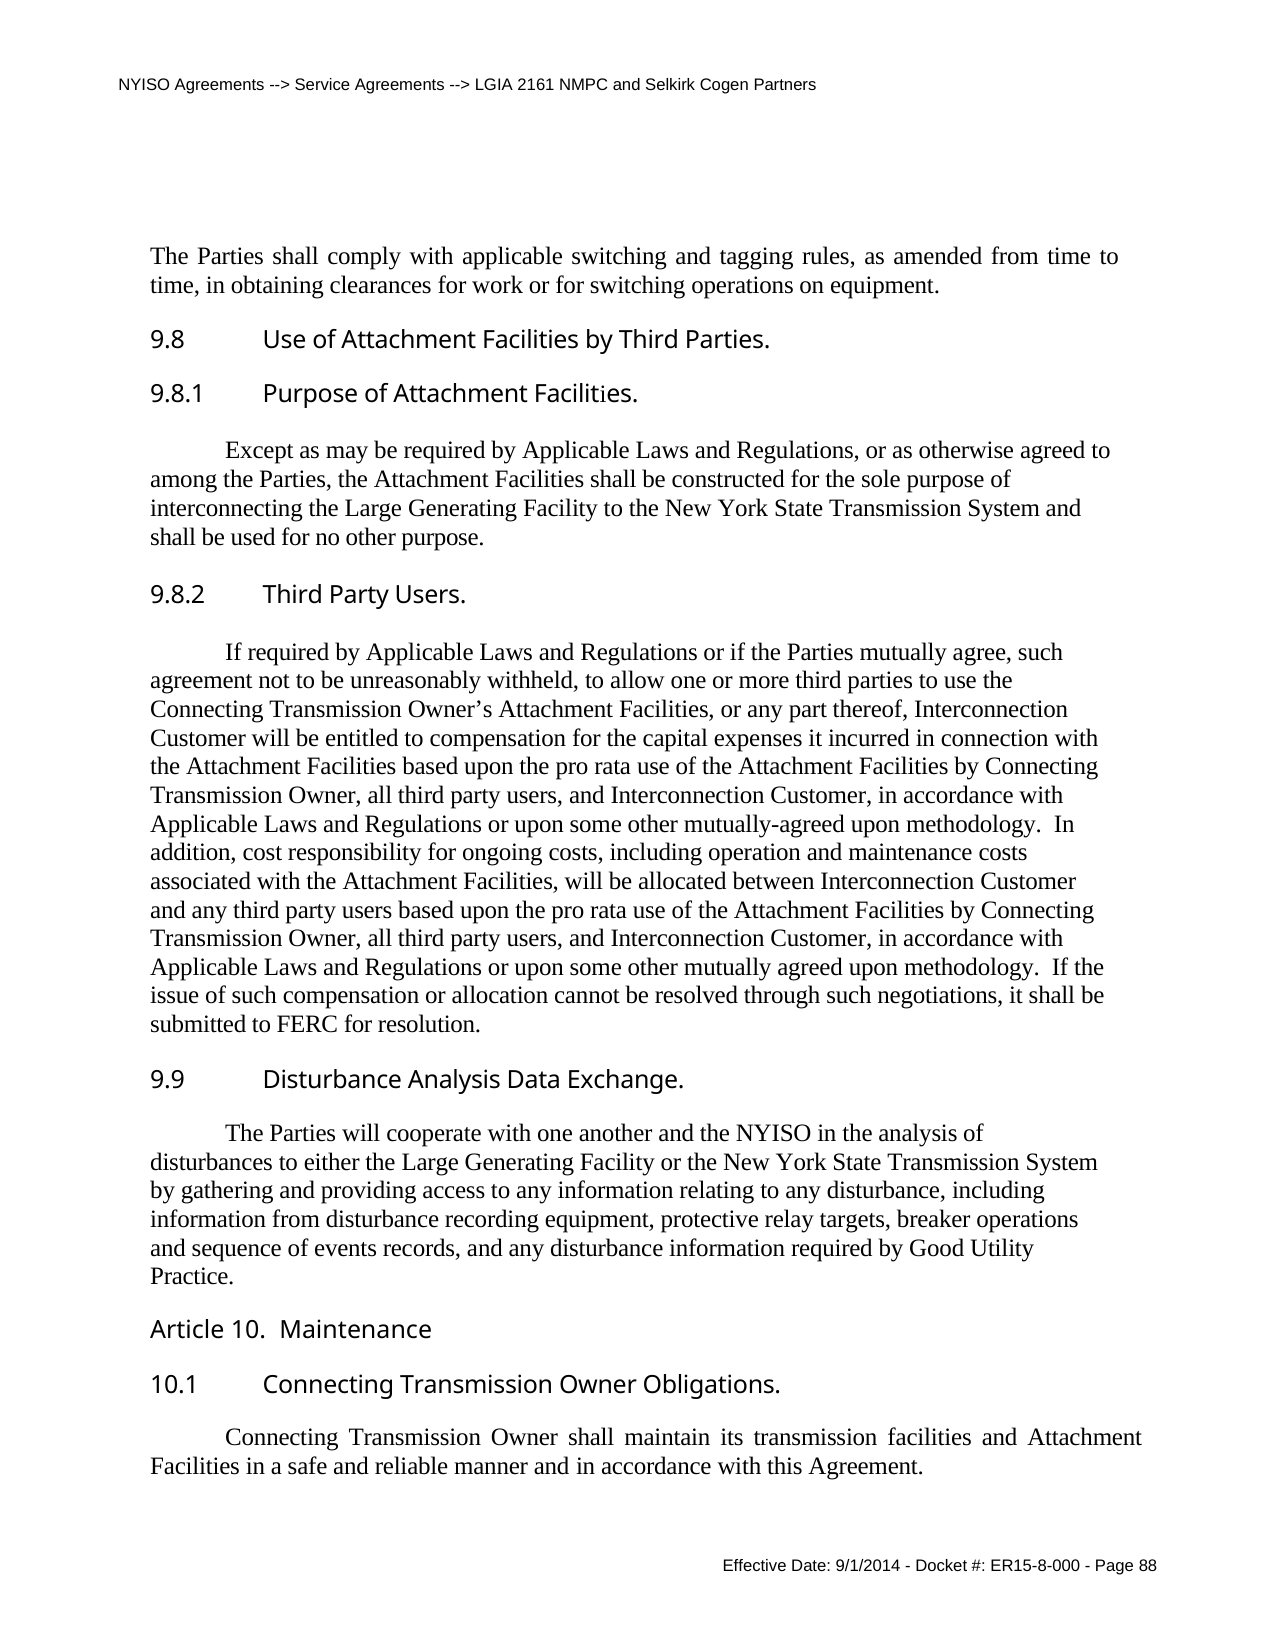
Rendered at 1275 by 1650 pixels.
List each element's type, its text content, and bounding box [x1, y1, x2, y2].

text 9.8.1 Purpose of Attachment Facilities. [150, 379, 1275, 408]
text disturbances to either the Large Generating Facility or the New York State Transmission System by gathering and providing access to any information relating to any disturbance, including information from disturbance recording equipment, protective relay targets, breaker operations and sequence of events records, and any disturbance information required by Good Utility Practice. [150, 1147, 1137, 1291]
text The Parties will cooperate with one another and the NYISO in the analysis of [225, 1118, 1275, 1147]
text 9.8 Use of Attachment Facilities by Third Parties. [150, 326, 1275, 354]
text If required by Applicable Laws and Regulations or if the Parties mutually agree, such agreement not to be unreasonably withheld, to allow one or more third parties to use the Connecting Transmission Owner’s Attachment Facilities, or any part thereof, Interconnection Customer will be entitled to compensation for the capital expenses it incurred in connection with the Attachment Facilities based upon the pro rata use of the Attachment Facilities by Connecting Transmission Owner, all third party users, and Interconnection Customer, in accordance with Applicable Laws and Regulations or upon some other mutually-agreed upon methodology. In addition, cost responsibility for ongoing costs, including operation and maintenance costs associated with the Attachment Facilities, will be allocated between Interconnection Customer and any third party users based upon the pro rata use of the Attachment Facilities by Connecting Transmission Owner, all third party users, and Interconnection Customer, in accordance with Applicable Laws and Regulations or upon some other mutually agreed upon methodology. If the issue of such compensation or allocation cannot be resolved through such negotiations, it shall be submitted to FERC for resolution. [150, 637, 1144, 1038]
text Article 10. Maintenance [150, 1316, 1275, 1345]
text Except as may be required by Applicable Laws and Regulations, or as otherwise agreed to among the Parties, the Attachment Facilities shall be constructed for the sole purpose of interconnecting the Large Generating Facility to the New York State Transmission System and shall be used for no other purpose. [150, 435, 1123, 551]
text Connecting Transmission Owner shall maintain its transmission facilities and Attachment Facilities in a safe and reliable manner and in accordance with this Agreement. [150, 1422, 1143, 1480]
text The Parties shall comply with applicable switching and tagging rules, as amended from time to time, in obtaining clearances for work or for switching operations on equipment. [150, 241, 1120, 299]
text 10.1 Connecting Transmission Owner Obligations. [150, 1371, 1275, 1399]
text 9.9 Disturbance Analysis Data Exchange. [150, 1066, 1275, 1094]
text 9.8.2 Third Party Users. [150, 581, 1275, 610]
